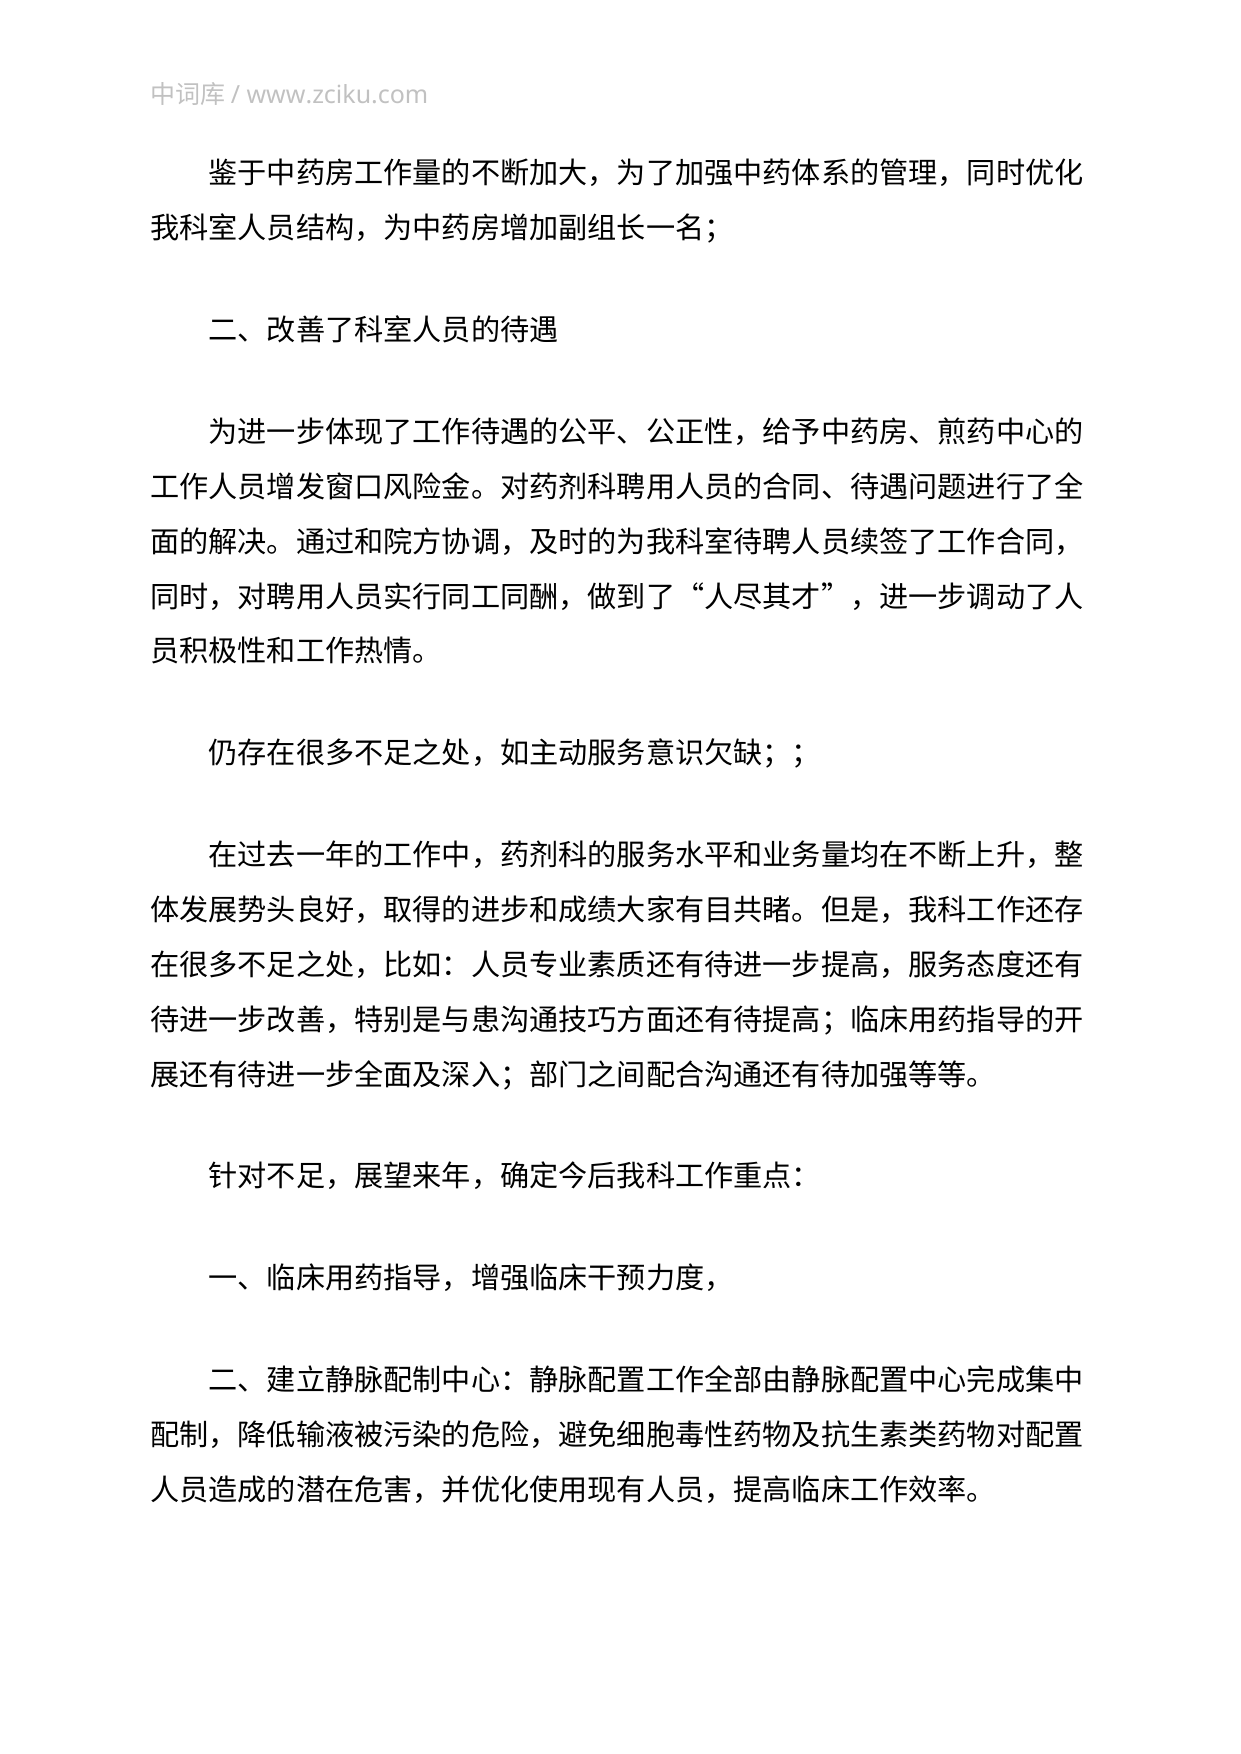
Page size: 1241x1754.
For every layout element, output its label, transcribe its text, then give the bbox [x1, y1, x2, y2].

text 一、临床用药指导，增强临床干预力度， [150, 1255, 1090, 1297]
text 在过去一年的工作中，药剂科的服务水平和业务量均在不断上升，整体发展势头良好，取得的进步和成绩大家有目共睹。但是，我科工作还存在很多不足之处，比如：人员专业素质还有待进一步提高，服务态度还有待进一步改善，特别是与患沟通技巧方面还有待提高；临床用药指导的开展还有待进一步全面及深入；部门之间配合沟通还有待加强等等。 [150, 832, 1090, 1093]
text 鉴于中药房工作量的不断加大，为了加强中药体系的管理，同时优化我科室人员结构，为中药房增加副组长一名； [150, 150, 1090, 247]
text 二、建立静脉配制中心：静脉配置工作全部由静脉配置中心完成集中配制，降低输液被污染的危险，避免细胞毒性药物及抗生素类药物对配置人员造成的潜在危害，并优化使用现有人员，提高临床工作效率。 [150, 1356, 1090, 1508]
text 二、改善了科室人员的待遇 [150, 307, 1090, 349]
text 仍存在很多不足之处，如主动服务意识欠缺；； [150, 730, 1090, 772]
text 针对不足，展望来年，确定今后我科工作重点： [150, 1153, 1090, 1195]
text 为进一步体现了工作待遇的公平、公正性，给予中药房、煎药中心的工作人员增发窗口风险金。对药剂科聘用人员的合同、待遇问题进行了全面的解决。通过和院方协调，及时的为我科室待聘人员续签了工作合同，同时，对聘用人员实行同工同酬，做到了“人尽其才”，进一步调动了人员积极性和工作热情。 [150, 408, 1090, 670]
